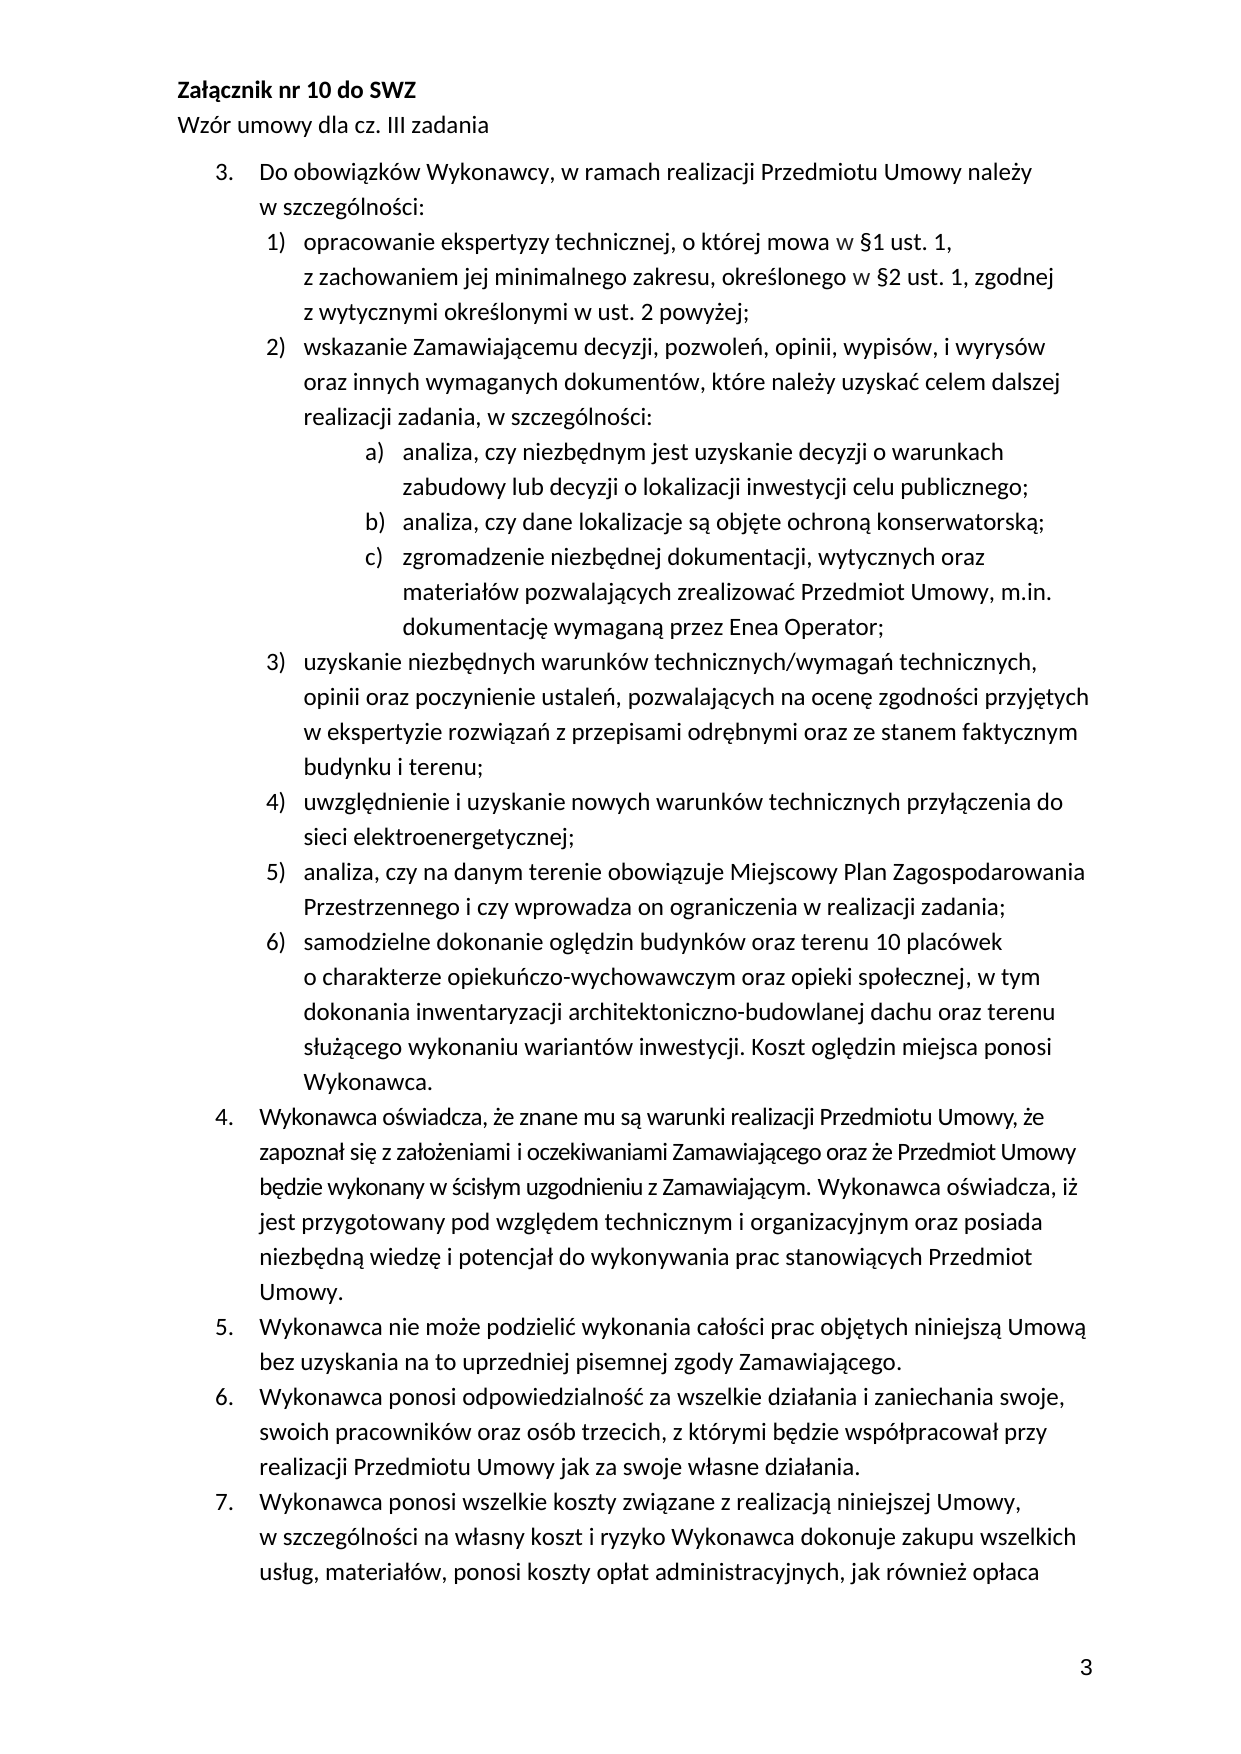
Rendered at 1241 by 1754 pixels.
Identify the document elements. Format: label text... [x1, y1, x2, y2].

list Wykonawca ponosi odpowiedzialność za wszelkie działania i zaniechania swoje, swoich pracowników oraz osób trzecich, z którymi będzie współpracował przy realizacji Przedmiotu Umowy jak za swoje własne działania. [215, 1381, 1093, 1481]
list Wykonawca nie może podzielić wykonania całości prac objętych niniejszą Umową bez uzyskania na to uprzedniej pisemnej zgody Zamawiającego. [215, 1311, 1093, 1376]
list analiza, czy dane lokalizacje są objęte ochroną konserwatorską; [365, 506, 1093, 536]
list uzyskanie niezbędnych warunków technicznych/wymagań technicznych, opinii oraz poczynienie ustaleń, pozwalających na ocenę zgodności przyjętych w ekspertyzie rozwiązań z przepisami odrębnymi oraz ze stanem faktycznym budynku i terenu; [266, 646, 1093, 781]
list analiza, czy niezbędnym jest uzyskanie decyzji o warunkach zabudowy lub decyzji o lokalizacji inwestycji celu publicznego; [365, 436, 1093, 501]
list zgromadzenie niezbędnej dokumentacji, wytycznych oraz materiałów pozwalających zrealizować Przedmiot Umowy, m.in. dokumentację wymaganą przez Enea Operator; [365, 541, 1093, 641]
list analiza, czy na danym terenie obowiązuje Miejscowy Plan Zagospodarowania Przestrzennego i czy wprowadza on ograniczenia w realizacji zadania; [266, 856, 1093, 921]
list Wykonawca oświadcza, że znane mu są warunki realizacji Przedmiotu Umowy, że zapoznał się z założeniami i oczekiwaniami Zamawiającego oraz że Przedmiot Umowy będzie wykonany w ścisłym uzgodnieniu z Zamawiającym. Wykonawca oświadcza, iż jest przygotowany pod względem technicznym i organizacyjnym oraz posiada niezbędną wiedzę i potencjał do wykonywania prac stanowiących Przedmiot Umowy. [215, 1101, 1093, 1306]
list uwzględnienie i uzyskanie nowych warunków technicznych przyłączenia do sieci elektroenergetycznej; [266, 786, 1093, 851]
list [215, 1486, 1093, 1586]
list Do obowiązków Wykonawcy, w ramach realizacji Przedmiotu Umowy należy w szczególności: [215, 156, 1093, 221]
list opracowanie ekspertyzy technicznej, o której mowa w §1 ust. 1, z zachowaniem jej minimalnego zakresu, określonego w §2 ust. 1, zgodnej z wytycznymi określonymi w ust. 2 powyżej; [266, 226, 1093, 326]
list samodzielne dokonanie oględzin budynków oraz terenu 10 placówek o charakterze opiekuńczo-wychowawczym oraz opieki społecznej, w tym dokonania inwentaryzacji architektoniczno-budowlanej dachu oraz terenu służącego wykonaniu wariantów inwestycji. Koszt oględzin miejsca ponosi Wykonawca. [266, 926, 1093, 1096]
list wskazanie Zamawiającemu decyzji, pozwoleń, opinii, wypisów, i wyrysów oraz innych wymaganych dokumentów, które należy uzyskać celem dalszej realizacji zadania, w szczególności: [266, 331, 1093, 431]
